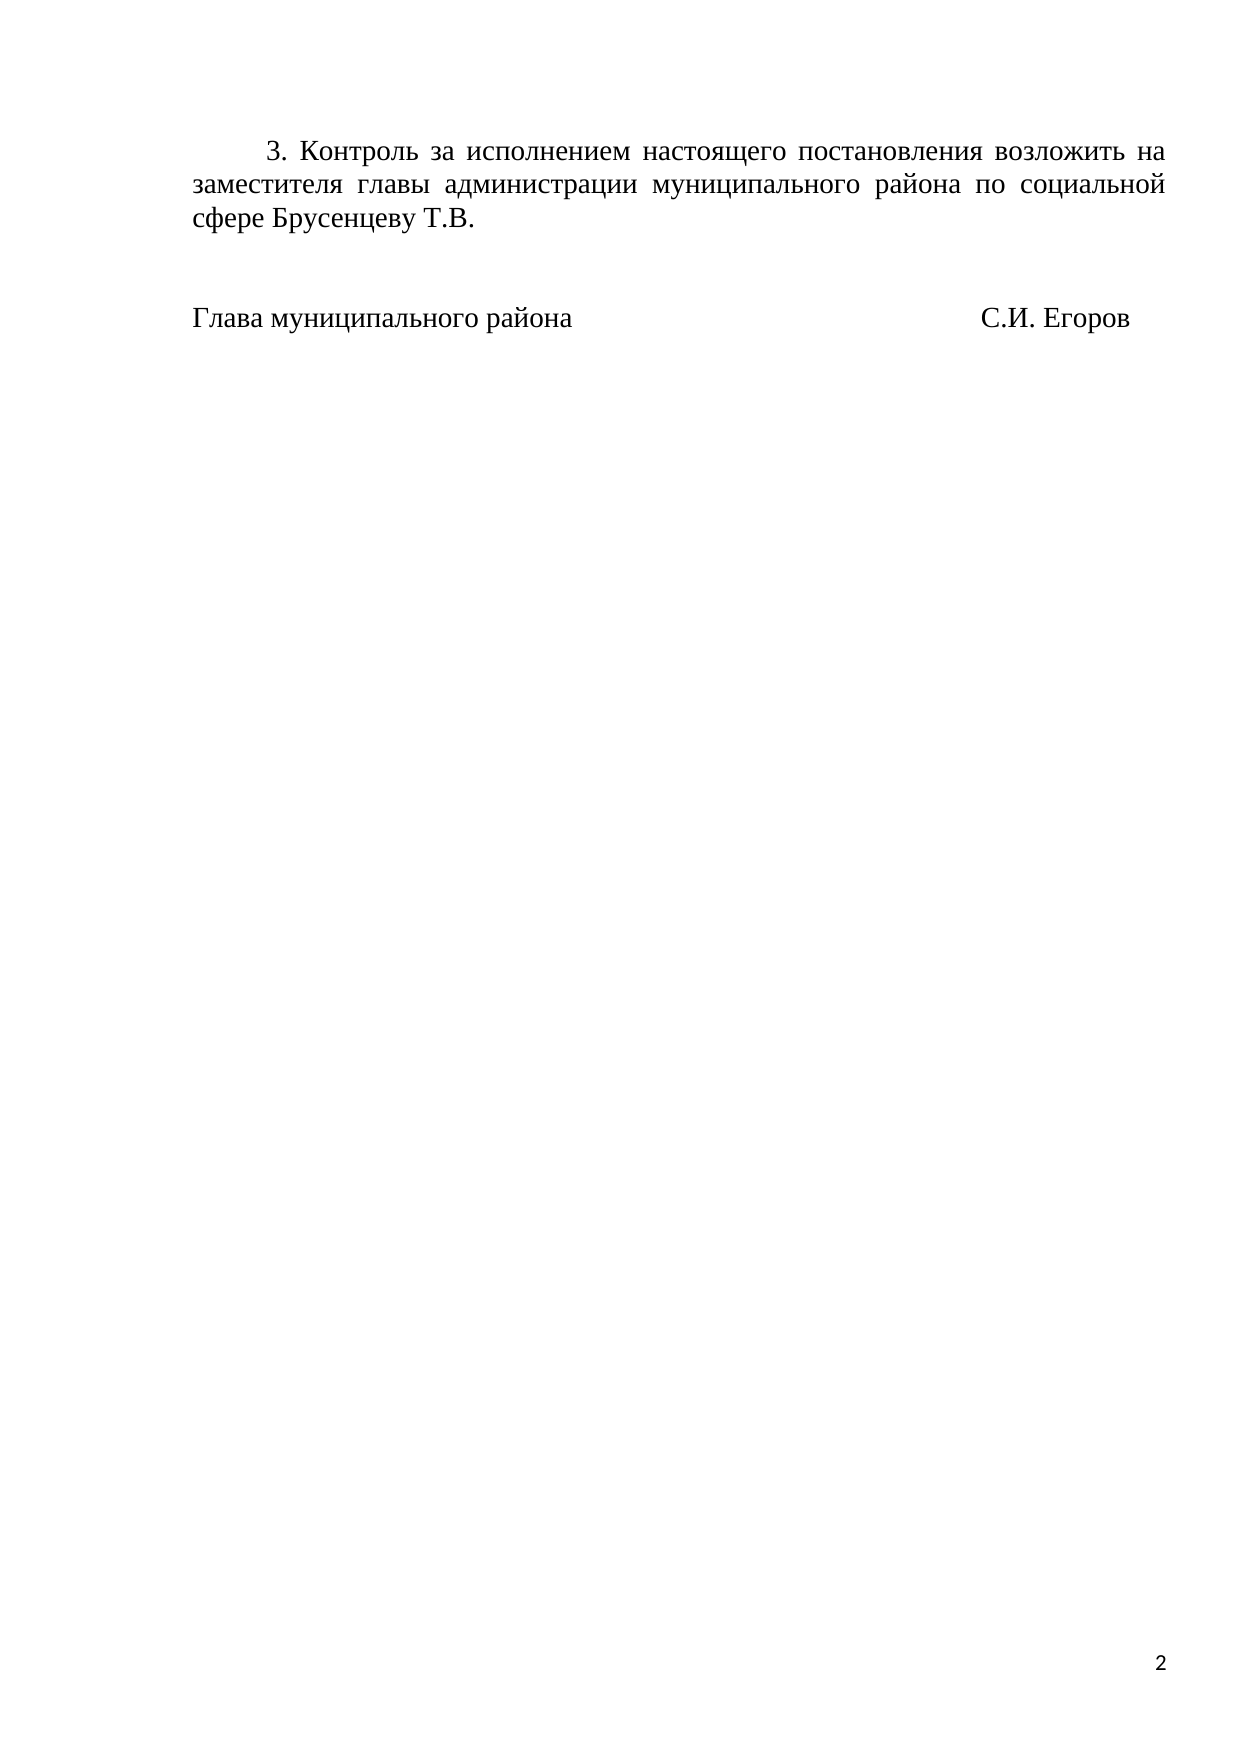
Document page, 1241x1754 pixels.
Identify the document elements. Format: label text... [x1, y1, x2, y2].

text Глава муниципального района С.И. Егоров [192, 301, 1166, 334]
text 3. Контроль за исполнением настоящего постановления возложить на заместителя главы администрации муниципального района по социальной сфере Брусенцеву Т.В. [192, 133, 1166, 233]
